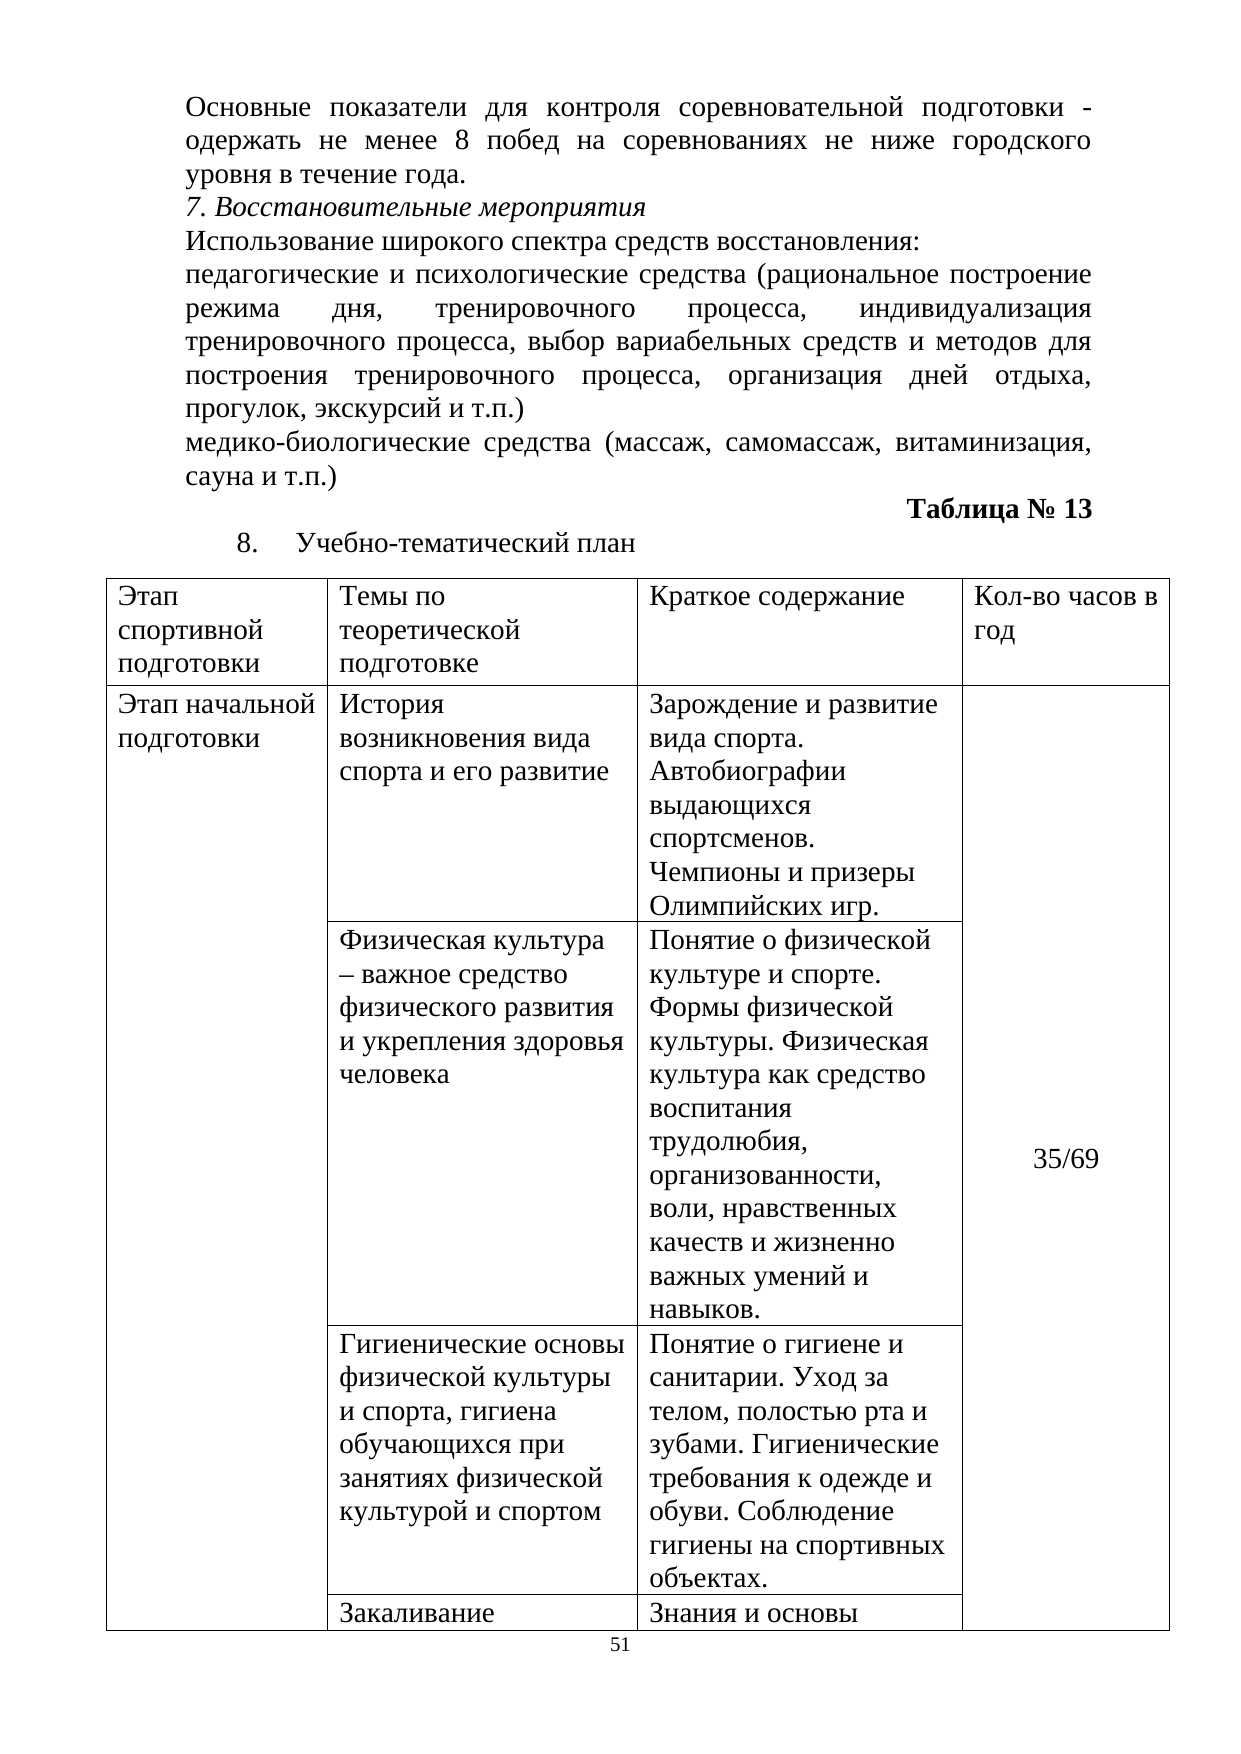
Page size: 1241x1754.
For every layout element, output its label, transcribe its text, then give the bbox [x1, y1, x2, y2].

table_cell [638, 1595, 962, 1629]
table_header Краткое содержание [638, 579, 962, 685]
table_cell История возникновения вида спорта и его развитие [328, 686, 637, 921]
text 7. Восстановительные мероприятия [185, 189, 1092, 223]
list Учебно-тематический план [148, 525, 1092, 558]
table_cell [328, 1595, 637, 1629]
table_cell Физическая культура – важное средство физического развития и укрепления здоровья человека [328, 922, 637, 1325]
table_cell 35/69 [963, 686, 1169, 1629]
table_cell Понятие о физической культуре и спорте. Формы физической культуры. Физическая культура как средство воспитания трудолюбия, организованности, воли, нравственных качеств и жизненно важных умений и навыков. [638, 922, 962, 1325]
table_cell Этап начальной подготовки [107, 686, 327, 1629]
table_cell Гигиенические основы физической культуры и спорта, гигиена обучающихся при занятиях физической культурой и спортом [328, 1326, 637, 1594]
table_header Темы по теоретической подготовке [328, 579, 637, 685]
text Таблица № 13 [148, 491, 1092, 525]
table_header Этап спортивной подготовки [107, 579, 327, 685]
text медико-биологические средства (массаж, самомассаж, витаминизация, сауна и т.п.) [185, 424, 1092, 491]
text Основные показатели для контроля соревновательной подготовки - одержать не менее 8 побед на соревнованиях не ниже городского уровня в течение года. [185, 89, 1092, 189]
table_cell Понятие о гигиене и санитарии. Уход за телом, полостью рта и зубами. Гигиенические требования к одежде и обуви. Соблюдение гигиены на спортивных объектах. [638, 1326, 962, 1594]
text педагогические и психологические средства (рациональное построение режима дня, тренировочного процесса, индивидуализация тренировочного процесса, выбор вариабельных средств и методов для построения тренировочного процесса, организация дней отдыха, прогулок, экскурсий и т.п.) [185, 256, 1092, 424]
text Использование широкого спектра средств восстановления: [185, 223, 1092, 256]
table_header Кол-во часов в год [963, 579, 1169, 685]
table_cell Зарождение и развитие вида спорта. Автобиографии выдающихся спортсменов. Чемпионы и призеры Олимпийских игр. [638, 686, 962, 921]
